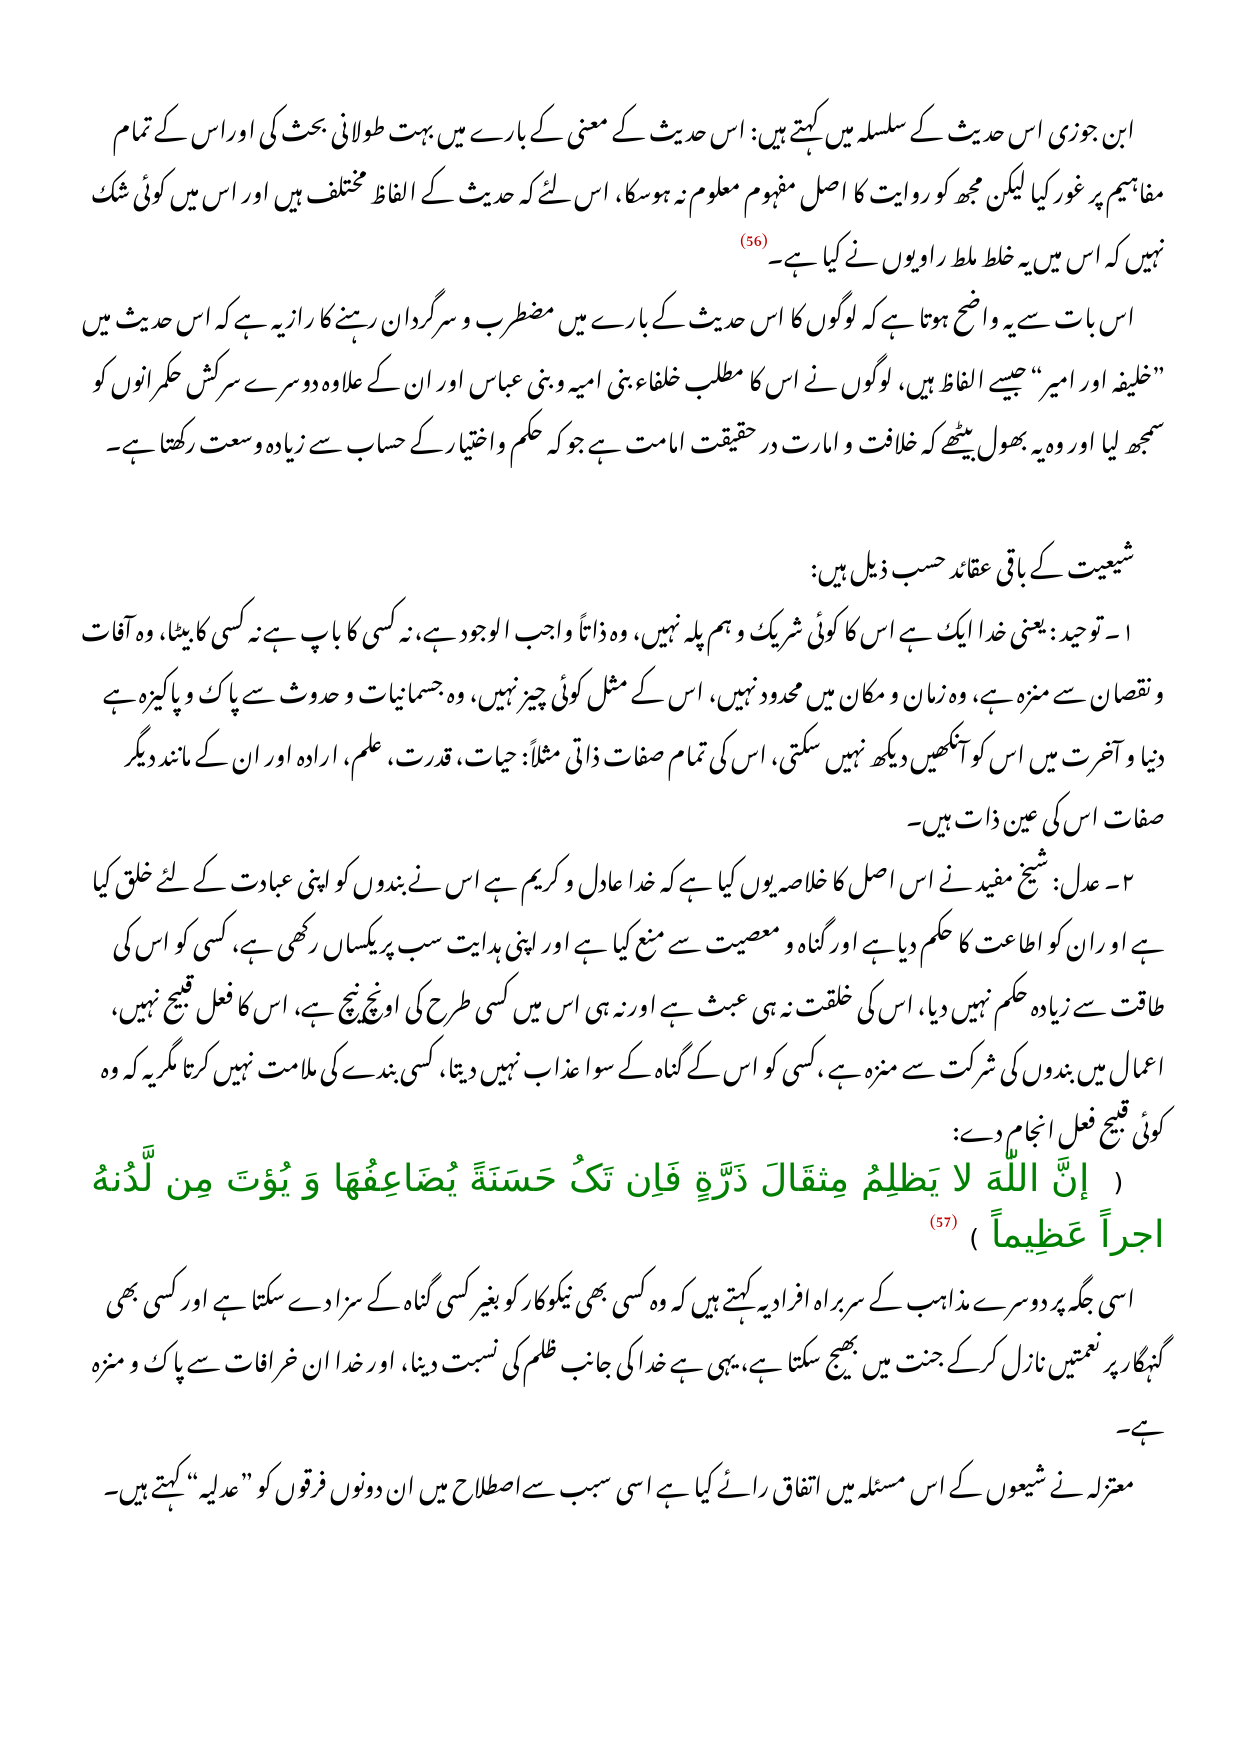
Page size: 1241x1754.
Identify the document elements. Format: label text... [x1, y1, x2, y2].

text ( إنَّ اللّٰهَ لا یَظلِمُ مِثقَالَ ذَرَّةٍ فَاِن تَکُ حَسَنَةً یُضَاعِفُهَا وَ یُؤتَ مِن لَّدُنهُ اجراً عَظِیماً ) (57) [75, 1156, 1165, 1262]
text شیعیت کے باقی عقائد حسب ذیل ہیں: [75, 531, 1165, 594]
text ابن جوزی اس حدیث کے سلسلہ میں کہتے ہیں: اس حدیث کے معنی کے بارے میں بہت طولانی بحث کی اوراس کے تمام مفاہیم پر غور کیا لیکن مجھ کو روایت کا اصل مفہوم معلوم نہ ہوسکا، اس لئے کہ حدیث کے الفاظ مختلف ہیں اور اس میں کوئی شک نہیں کہ اس میں یہ خلط ملط راویوں نے کیا ہے۔(56) [75, 94, 1165, 281]
text ۲۔ عدل: شیخ مفید نے اس اصل کا خلاصہ یوں کیا ہے کہ خدا عادل و کریم ہے اس نے بندوں کو اپنی عبادت کے لئے خلق کیا ہے او ران کو اطاعت کا حکم دیاہے اور گناہ و معصیت سے منع کیا ہے اور اپنی ہدایت سب پر یکساں رکھی ہے، کسی کو اس کی طاقت سے زیادہ حکم نہیں دیا، اس کی خلقت نہ ہی عبث ہے اور نہ ہی اس میں کسی طرح کی اونچ نیچ ہے، اس کا فعل قبیح نہیں، اعمال میں بندوں کی شرکت سے منزہ ہے ،کسی کو اس کے گناہ کے سوا عذاب نہیں دیتا، کسی بندے کی ملامت نہیں کرتا مگر یہ کہ وہ کوئی قبیح فعل انجام دے: [75, 844, 1165, 1156]
text ۱۔ توحید : یعنی خدا ایک ہے اس کا کوئی شریک و ہم پلہ نہیں، وہ ذاتاً واجب الوجود ہے، نہ کسی کا باپ ہے نہ کسی کا بیٹا، وہ آفات و نقصان سے منزہ ہے، وہ زمان و مکان میں محدود نہیں، اس کے مثل کوئی چیز نہیں، وہ جسمانیات و حدوث سے پاک و پاکیزہ ہے دنیا و آخرت میں اس کو آنکھیں دیکھ نہیں سکتی، اس کی تمام صفات ذاتی مثلاً: حیات، قدرت، علم، ارادہ اور ان کے مانند دیگر صفات اس کی عین ذات ہیں۔ [75, 594, 1165, 844]
text اسی جگہ پر دوسرے مذاہب کے سربراہ افراد یہ کہتے ہیں کہ وہ کسی بھی نیکوکار کو بغیر کسی گناہ کے سزا دے سکتا ہے اور کسی بھی گنہگار پر نعمتیں نازل کرکے جنت میں بھیج سکتا ہے، یہی ہے خدا کی جانب ظلم کی نسبت دینا، اور خدا ان خرافات سے پاک و منزہ ہے۔ [75, 1262, 1165, 1450]
text معتزلہ نے شیعوں کے اس مسئلہ میں اتفاق رائے کیا ہے اسی سبب سےاصطلاح میں ان دونوں فرقوں کو ”عدلیہ“ کہتے ہیں۔ [75, 1450, 1165, 1512]
text اس بات سے یہ واضح ہوتا ہے کہ لوگوں کا اس حدیث کے بارے میں مضطرب و سرگردان رہنے کا راز یہ ہے کہ اس حدیث میں ”خلیفہ اور امیر“ جیسے الفاظ ہیں، لوگوں نے اس کا مطلب خلفاء بنی امیہ و بنی عباس اور ان کے علاوہ دوسرے سرکش حکمرانوں کو سمجھ لیا اور وہ یہ بھول بیٹھے کہ خلافت و امارت در حقیقت امامت ہے جو کہ حکم واختیار کے حساب سے زیادہ وسعت رکھتا ہے۔ [75, 281, 1165, 469]
